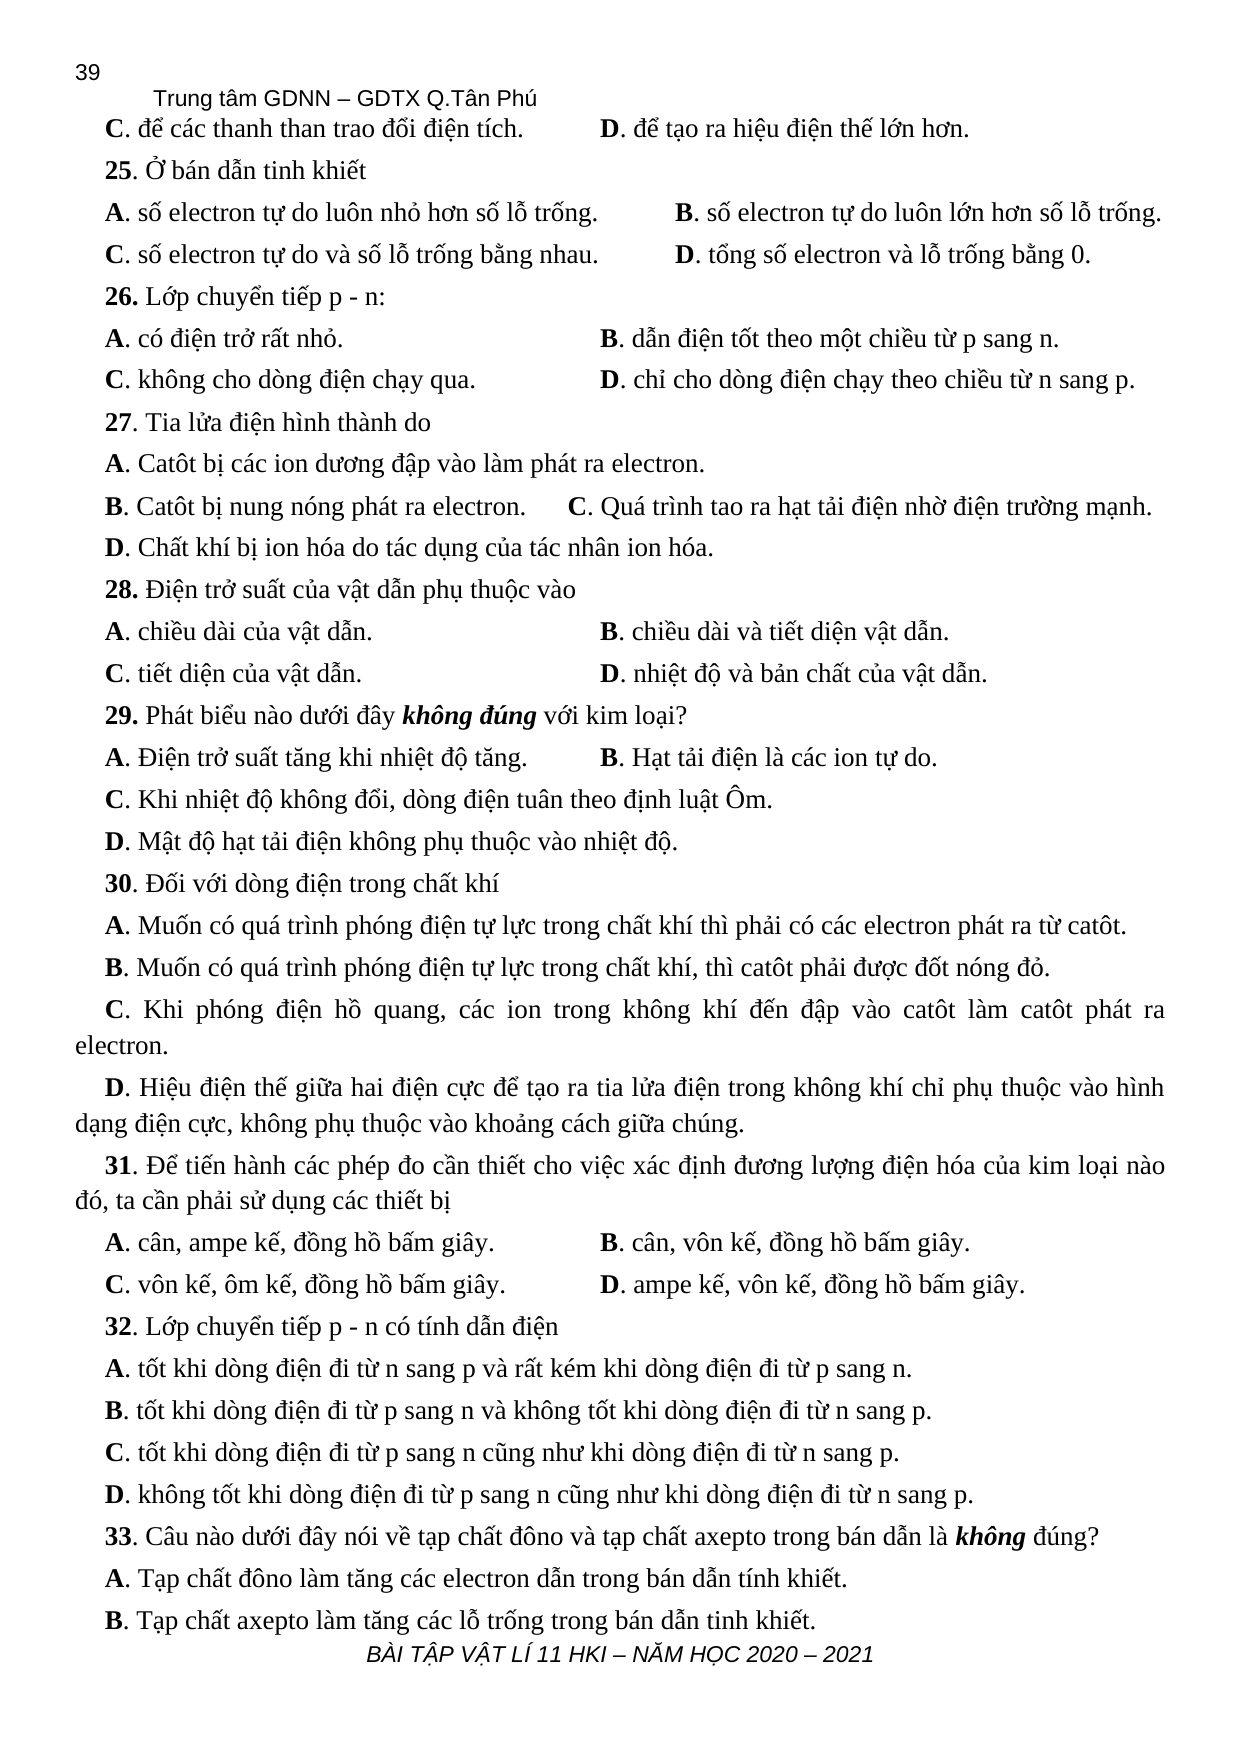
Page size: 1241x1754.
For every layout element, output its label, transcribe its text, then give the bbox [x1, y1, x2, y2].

text C. không cho dòng điện chạy qua. D. chỉ cho dòng điện chạy theo chiều từ n sang p. [75, 364, 1168, 395]
text A. Muốn có quá trình phóng điện tự lực trong chất khí thì phải có các electron phát ra từ catôt. [75, 909, 1168, 941]
text A. tốt khi dòng điện đi từ n sang p và rất kém khi dòng điện đi từ p sang n. [75, 1352, 1168, 1383]
text B. tốt khi dòng điện đi từ p sang n và không tốt khi dòng điện đi từ n sang p. [75, 1394, 1168, 1426]
text C. tiết diện của vật dẫn. D. nhiệt độ và bản chất của vật dẫn. [75, 657, 1168, 689]
text 29. Phát biểu nào dưới đây không đúng với kim loại? [75, 699, 1168, 731]
text 30. Đối với dòng điện trong chất khí [75, 867, 1168, 898]
text B. Muốn có quá trình phóng điện tự lực trong chất khí, thì catôt phải được đốt nóng đỏ. [75, 951, 1168, 982]
text C. số electron tự do và số lỗ trống bằng nhau. D. tổng số electron và lỗ trống bằng 0. [75, 238, 1168, 269]
text 27. Tia lửa điện hình thành do [75, 406, 1168, 437]
text 26. Lớp chuyển tiếp p - n: [75, 280, 1168, 311]
text D. không tốt khi dòng điện đi từ p sang n cũng như khi dòng điện đi từ n sang p. [75, 1478, 1168, 1509]
text A. chiều dài của vật dẫn. B. chiều dài và tiết diện vật dẫn. [75, 616, 1168, 647]
text 33. Câu nào dưới đây nói về tạp chất đôno và tạp chất axepto trong bán dẫn là không đúng? [75, 1520, 1168, 1551]
text 31. Để tiến hành các phép đo cần thiết cho việc xác định đương lượng điện hóa của kim loại nào đó, ta cần phải sử dụng các thiết bị [75, 1149, 1168, 1216]
text 28. Điện trở suất của vật dẫn phụ thuộc vào [75, 573, 1168, 605]
text A. Điện trở suất tăng khi nhiệt độ tăng. B. Hạt tải điện là các ion tự do. [75, 741, 1168, 773]
text A. Catôt bị các ion dương đập vào làm phát ra electron. [75, 448, 1168, 479]
text D. Mật độ hạt tải điện không phụ thuộc vào nhiệt độ. [75, 825, 1168, 857]
text C. để các thanh than trao đổi điện tích. D. để tạo ra hiệu điện thế lớn hơn. [75, 112, 1168, 143]
text D. Hiệu điện thế giữa hai điện cực để tạo ra tia lửa điện trong không khí chỉ phụ thuộc vào hình dạng điện cực, không phụ thuộc vào khoảng cách giữa chúng. [75, 1071, 1168, 1138]
text 32. Lớp chuyển tiếp p - n có tính dẫn điện [75, 1310, 1168, 1342]
text 25. Ở bán dẫn tinh khiết [75, 154, 1168, 185]
text C. Khi nhiệt độ không đổi, dòng điện tuân theo định luật Ôm. [75, 783, 1168, 814]
text C. tốt khi dòng điện đi từ p sang n cũng như khi dòng điện đi từ n sang p. [75, 1436, 1168, 1467]
text B. Catôt bị nung nóng phát ra electron. C. Quá trình tao ra hạt tải điện nhờ điện trường mạnh. [75, 489, 1168, 521]
text A. cân, ampe kế, đồng hồ bấm giây. B. cân, vôn kế, đồng hồ bấm giây. [75, 1226, 1168, 1258]
text A. Tạp chất đôno làm tăng các electron dẫn trong bán dẫn tính khiết. [75, 1562, 1168, 1593]
text A. số electron tự do luôn nhỏ hơn số lỗ trống. B. số electron tự do luôn lớn hơn số lỗ trống. [75, 196, 1168, 227]
text C. Khi phóng điện hồ quang, các ion trong không khí đến đập vào catôt làm catôt phát ra electron. [75, 993, 1168, 1060]
text C. vôn kế, ôm kế, đồng hồ bấm giây. D. ampe kế, vôn kế, đồng hồ bấm giây. [75, 1268, 1168, 1299]
text A. có điện trở rất nhỏ. B. dẫn điện tốt theo một chiều từ p sang n. [75, 322, 1168, 353]
text B. Tạp chất axepto làm tăng các lỗ trống trong bán dẫn tinh khiết. [75, 1604, 1168, 1635]
text D. Chất khí bị ion hóa do tác dụng của tác nhân ion hóa. [75, 532, 1168, 563]
